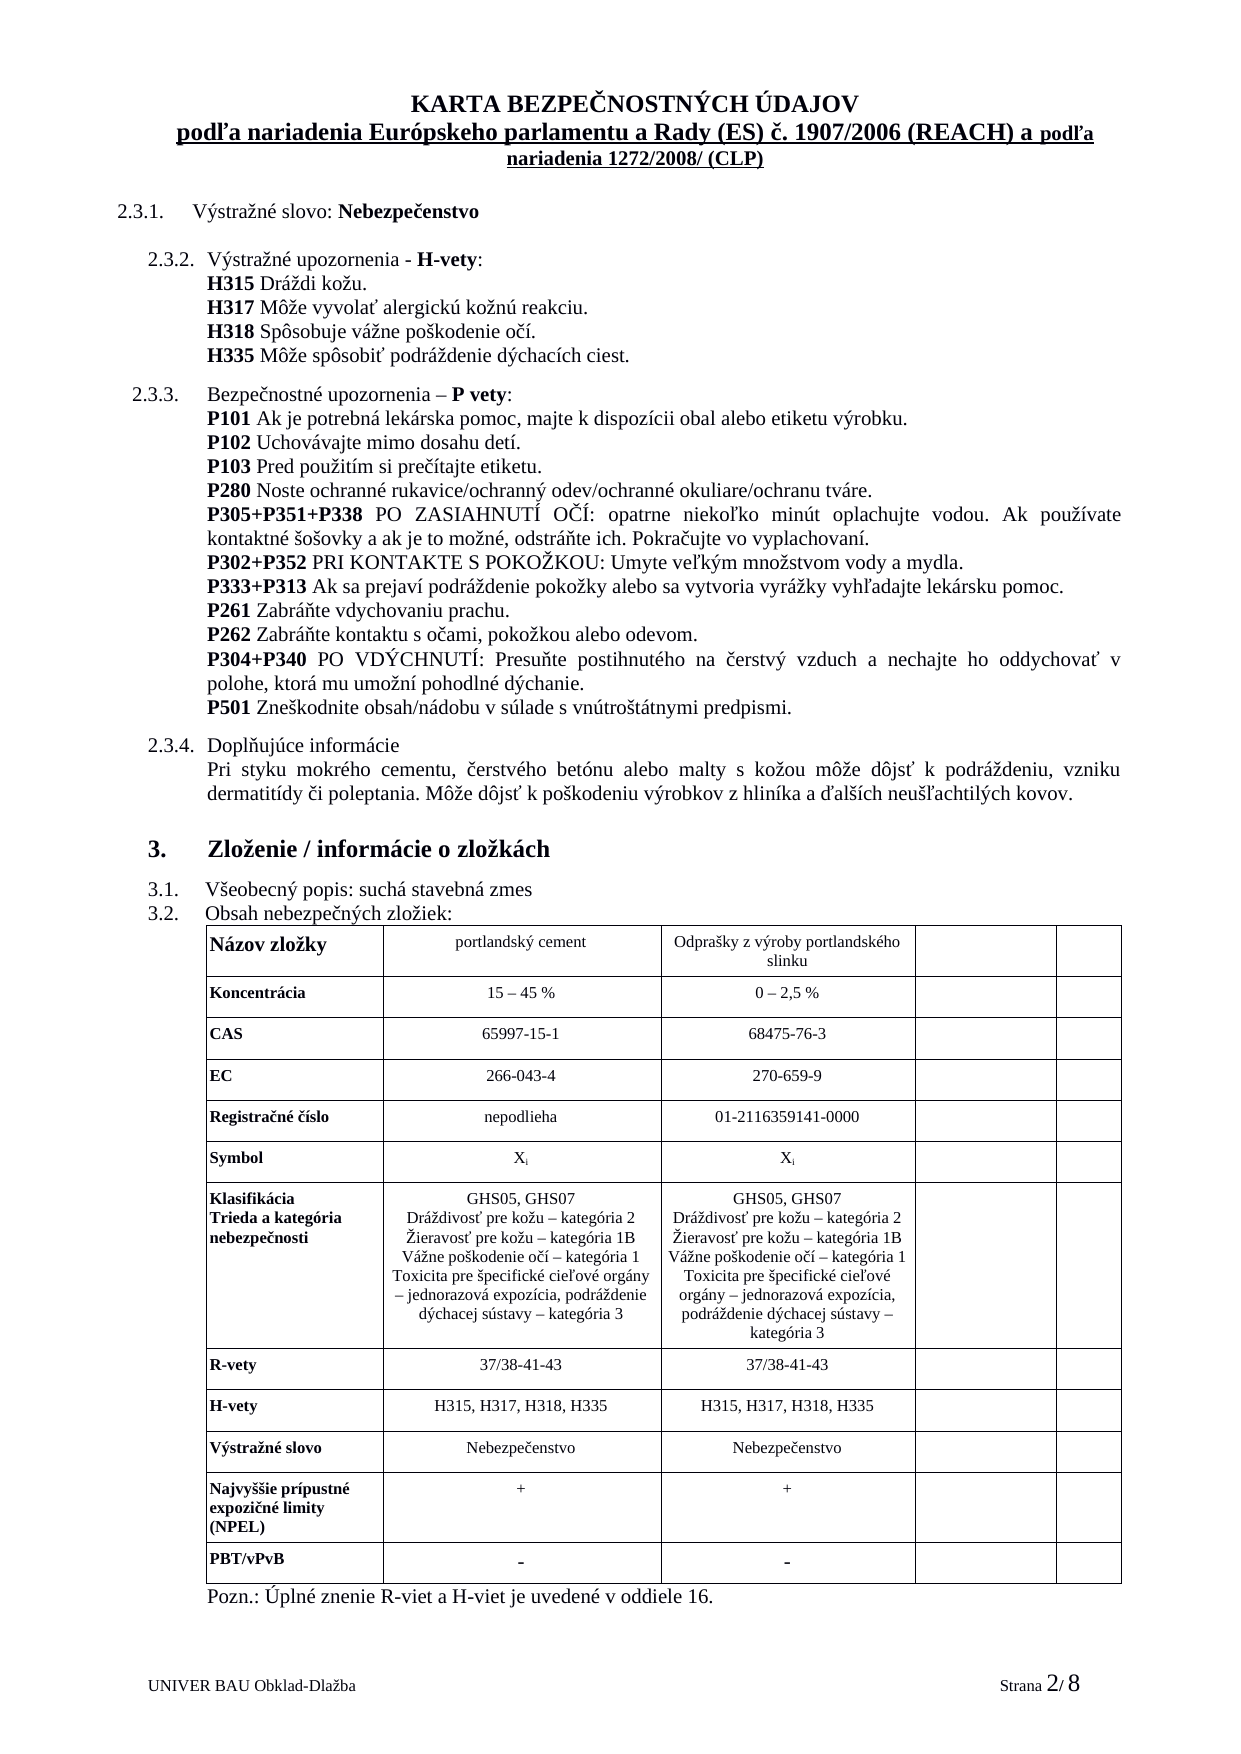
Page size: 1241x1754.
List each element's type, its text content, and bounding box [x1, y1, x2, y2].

table_cell GHS05, GHS07 Dráždivosť pre kožu – kategória 2 Žieravosť pre kožu – kategória 1B Vážne poškodenie očí – kategória 1 Toxicita pre špecifické cieľové orgány – jednorazová expozícia, podráždenie dýchacej sústavy – kategória 3 [384, 1183, 661, 1348]
text P261 Zabráňte vdychovaniu prachu. [207, 598, 1122, 622]
text P305+P351+P338 Po zasiahnutí očí: opatrne niekoľko minút oplachujte vodou. Ak používate kontaktné šošovky a ak je to možné, odstráňte ich. Pokračujte vo vyplachovaní. [207, 502, 1122, 550]
table_cell [916, 1543, 1056, 1583]
table_cell H-vety [207, 1390, 383, 1431]
table_cell [916, 1390, 1056, 1431]
table_cell [1057, 1543, 1121, 1583]
text P262 Zabráňte kontaktu s očami, pokožkou alebo odevom. [207, 622, 1122, 646]
table_cell [1057, 1018, 1121, 1058]
text P280 Noste ochranné rukavice/ochranný odev/ochranné okuliare/ochranu tváre. [148, 478, 1122, 502]
table_header portlandský cement [384, 926, 661, 976]
table_cell + [662, 1473, 915, 1542]
text Pozn.: Úplné znenie R-viet a H-viet je uvedené v oddiele 16. [207, 1584, 1122, 1608]
text P501 Zneškodnite obsah/nádobu v súlade s vnútroštátnymi predpismi. [148, 694, 1122, 719]
table_cell 270-659-9 [662, 1060, 915, 1100]
table_cell Výstražné slovo [207, 1432, 383, 1472]
table_cell CAS [207, 1018, 383, 1058]
table_cell [916, 1101, 1056, 1141]
text P304+P340 Po Vdýchnutí: Presuňte postihnutého na čerstvý vzduch a nechajte ho oddychovať v polohe, ktorá mu umožní pohodlné dýchanie. [207, 646, 1122, 694]
list Výstražné slovo: Nebezpečenstvo [117, 199, 1122, 223]
table_cell Xi [384, 1142, 661, 1182]
table_cell 01-2116359141-0000 [662, 1101, 915, 1141]
text 3.2. Obsah nebezpečných zložiek: [148, 901, 1122, 925]
text H317 Môže vyvolať alergickú kožnú reakciu. [207, 295, 1122, 319]
table_cell 37/38-41-43 [384, 1349, 661, 1389]
table_header [1057, 926, 1121, 976]
table_cell [916, 1473, 1056, 1542]
table_cell - [662, 1543, 915, 1583]
table_cell 0 – 2,5 % [662, 977, 915, 1017]
table_cell 65997-15-1 [384, 1018, 661, 1058]
table_cell [1057, 1473, 1121, 1542]
table_cell R-vety [207, 1349, 383, 1389]
table_cell Koncentrácia [207, 977, 383, 1017]
table_header [916, 926, 1056, 976]
text Pri styku mokrého cementu, čerstvého betónu alebo malty s kožou môže dôjsť k podráždeniu, vzniku dermatitídy či poleptania. Môže dôjsť k poškodeniu výrobkov z hliníka a ďalších neušľachtilých kovov. [207, 757, 1122, 805]
table_cell Najvyššie prípustné expozičné limity (NPEL) [207, 1473, 383, 1542]
text P101 Ak je potrebná lekárska pomoc, majte k dispozícii obal alebo etiketu výrobku. [148, 406, 1122, 430]
list Doplňujúce informácie [148, 733, 1122, 757]
table_cell [916, 1349, 1056, 1389]
table_cell 15 – 45 % [384, 977, 661, 1017]
table_cell 37/38-41-43 [662, 1349, 915, 1389]
table_cell + [384, 1473, 661, 1542]
table_cell [1057, 1060, 1121, 1100]
table_cell - [384, 1543, 661, 1583]
text 3.1. Všeobecný popis: suchá stavebná zmes [148, 877, 1122, 901]
table_cell [916, 1432, 1056, 1472]
table_cell [1057, 1349, 1121, 1389]
table_cell [1057, 1390, 1121, 1431]
table_header Názov zložky [207, 926, 383, 976]
table_cell Nebezpečenstvo [662, 1432, 915, 1472]
table_cell PBT/vPvB [207, 1543, 383, 1583]
list Bezpečnostné upozornenia – P vety: [132, 382, 1122, 406]
table_cell Xi [662, 1142, 915, 1182]
table_cell GHS05, GHS07 Dráždivosť pre kožu – kategória 2 Žieravosť pre kožu – kategória 1B Vážne poškodenie očí – kategória 1 Toxicita pre špecifické cieľové orgány – jednorazová expozícia, podráždenie dýchacej sústavy – kategória 3 [662, 1183, 915, 1348]
table_cell Nebezpečenstvo [384, 1432, 661, 1472]
table_header Odprašky z výroby portlandského slinku [662, 926, 915, 976]
table_cell Klasifikácia Trieda a kategória nebezpečnosti [207, 1183, 383, 1348]
text P102 Uchovávajte mimo dosahu detí. [148, 430, 1122, 454]
table_cell nepodlieha [384, 1101, 661, 1141]
text H318 Spôsobuje vážne poškodenie očí. [207, 319, 1122, 343]
table_cell [1057, 1101, 1121, 1141]
table_cell Registračné číslo [207, 1101, 383, 1141]
text H315 Dráždi kožu. [207, 271, 1122, 295]
text P333+P313 Ak sa prejaví podráždenie pokožky alebo sa vytvoria vyrážky vyhľadajte lekársku pomoc. [207, 574, 1122, 598]
text P302+P352 Pri kontakte s pokožkou: Umyte veľkým množstvom vody a mydla. [148, 550, 1122, 574]
table_cell [916, 1060, 1056, 1100]
table_cell [1057, 977, 1121, 1017]
text H335 Môže spôsobiť podráždenie dýchacích ciest. [207, 343, 1122, 367]
table_cell [916, 1142, 1056, 1182]
table_cell Symbol [207, 1142, 383, 1182]
table_cell [1057, 1183, 1121, 1348]
table_cell [1057, 1432, 1121, 1472]
table_cell EC [207, 1060, 383, 1100]
table_cell H315, H317, H318, H335 [662, 1390, 915, 1431]
table_cell 266-043-4 [384, 1060, 661, 1100]
table_cell [1057, 1142, 1121, 1182]
list Zloženie / informácie o zložkách [148, 834, 1122, 863]
text P103 Pred použitím si prečítajte etiketu. [148, 454, 1122, 478]
table_cell [916, 1183, 1056, 1348]
table_cell 68475-76-3 [662, 1018, 915, 1058]
list Výstražné upozornenia - H-vety: [148, 247, 1122, 271]
table_cell [916, 1018, 1056, 1058]
table_cell [916, 977, 1056, 1017]
table_cell H315, H317, H318, H335 [384, 1390, 661, 1431]
